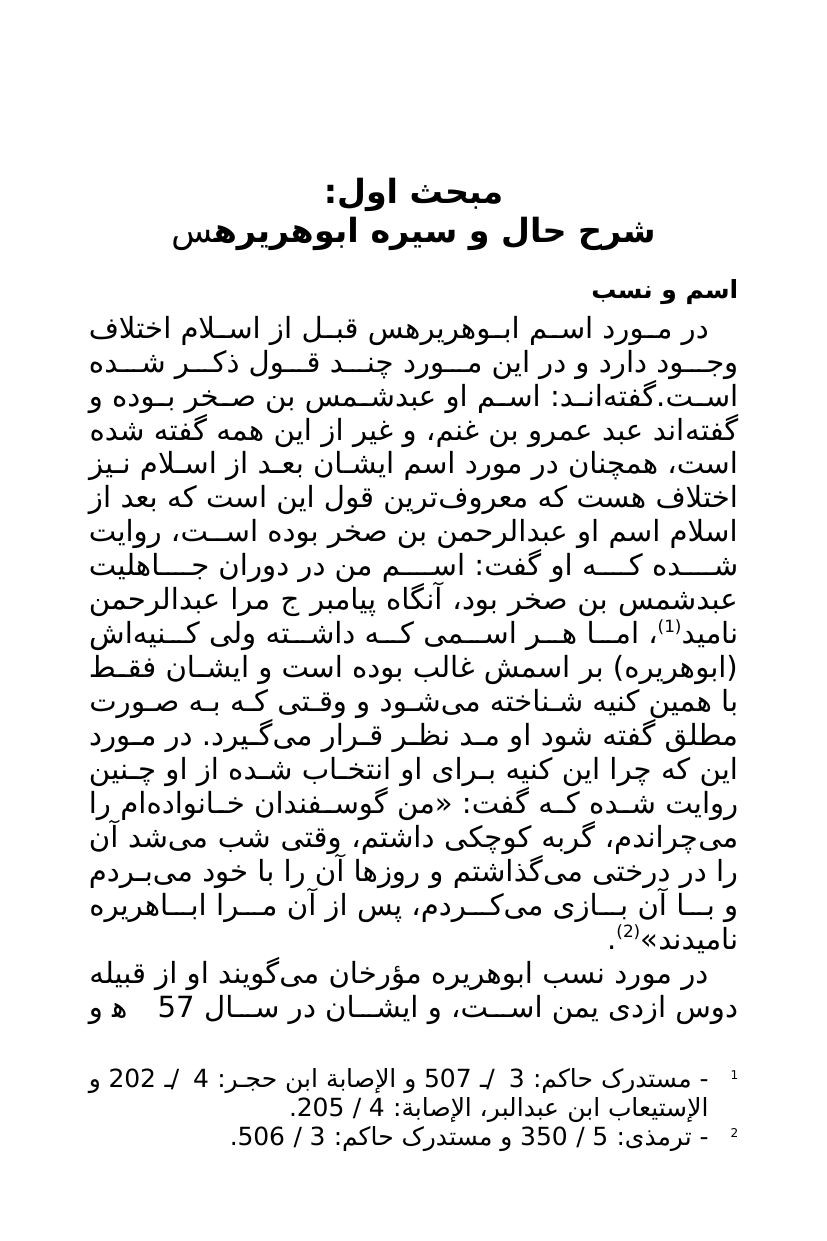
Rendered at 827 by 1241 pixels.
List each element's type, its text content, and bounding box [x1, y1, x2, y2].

text در مورد اسم ابوهریرهس قبل از اسلام اختلاف وجود دارد و در این مورد چند قول ذکر شده است.گفته‌اند: اسم او عبدشمس بن صخر بوده و گفته‌اند عبد عمرو بن غنم، و غیر از این همه گفته شده است، همچنان در مورد اسم ایشان بعد از اسلام نیز اختلاف هست که معروف‌ترین قول این است که بعد از اسلام اسم او عبدالرحمن بن صخر بوده است، روایت شده که او گفت: اسم من در دوران جاهلیت عبدشمس بن صخر بود، آنگاه پیامبر ج مرا عبدالرحمن نامید()، اما هر اسمی که داشته ولی کنیه‌اش (ابوهریره) بر اسمش غالب بوده است و ایشان فقط با همین کنیه شناخته می‌شود و وقتی که به صورت مطلق گفته شود او مد نظر قرار می‌گیرد. در مورد این که چرا این کنیه برای او انتخاب شده از او چنین روایت شده که گفت: «من گوسفندان خانواده‌ام را می‌چراندم، گربه کوچکی داشتم، وقتی شب می‌شد آن را در درختی می‌گذاشتم و روزها آن را با خود می‌بردم و با آن بازی می‌کردم، پس از آن مرا اباهریره نامیدند»(). [89, 311, 738, 956]
text اسم و نسب [89, 276, 738, 305]
text مبحث اول: شرح حال و سیره ابوهریرهس [89, 173, 738, 251]
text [89, 956, 738, 1024]
